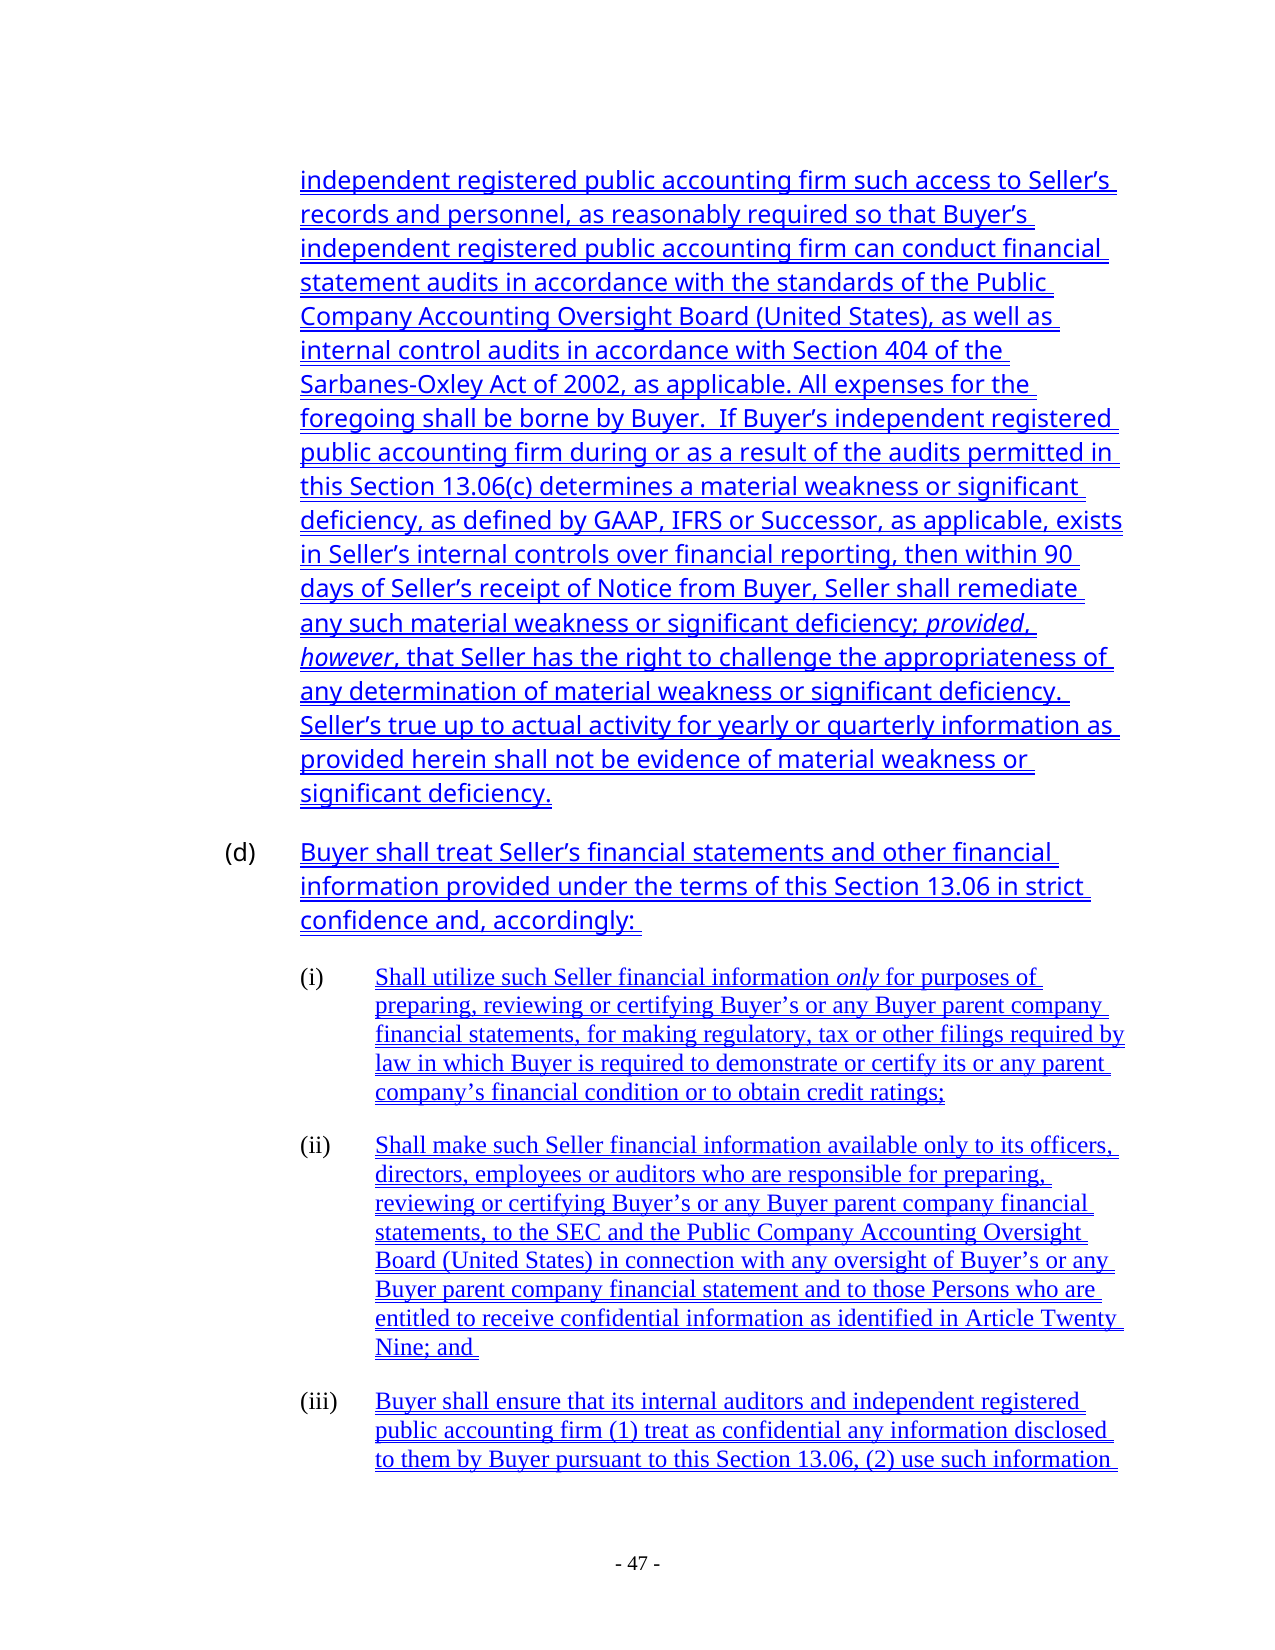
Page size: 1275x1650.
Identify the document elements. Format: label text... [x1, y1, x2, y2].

list Shall make such Seller financial information available only to its officers, directors, employees or auditors who are responsible for preparing, reviewing or certifying Buyer’s or any Buyer parent company financial statements, to the SEC and the Public Company Accounting Oversight Board (United States) in connection with any oversight of Buyer’s or any Buyer parent company financial statement and to those Persons who are entitled to receive confidential information as identified in Article Twenty Nine; and [300, 1131, 1125, 1361]
list Shall utilize such Seller financial information only for purposes of preparing, reviewing or certifying Buyer’s or any Buyer parent company financial statements, for making regulatory, tax or other filings required by law in which Buyer is required to demonstrate or certify its or any parent company’s financial condition or to obtain credit ratings; [300, 962, 1125, 1106]
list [300, 1386, 1125, 1472]
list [225, 162, 1125, 809]
list Buyer shall treat Seller’s financial statements and other financial information provided under the terms of this Section 13.06 in strict confidence and, accordingly: [225, 834, 1125, 937]
